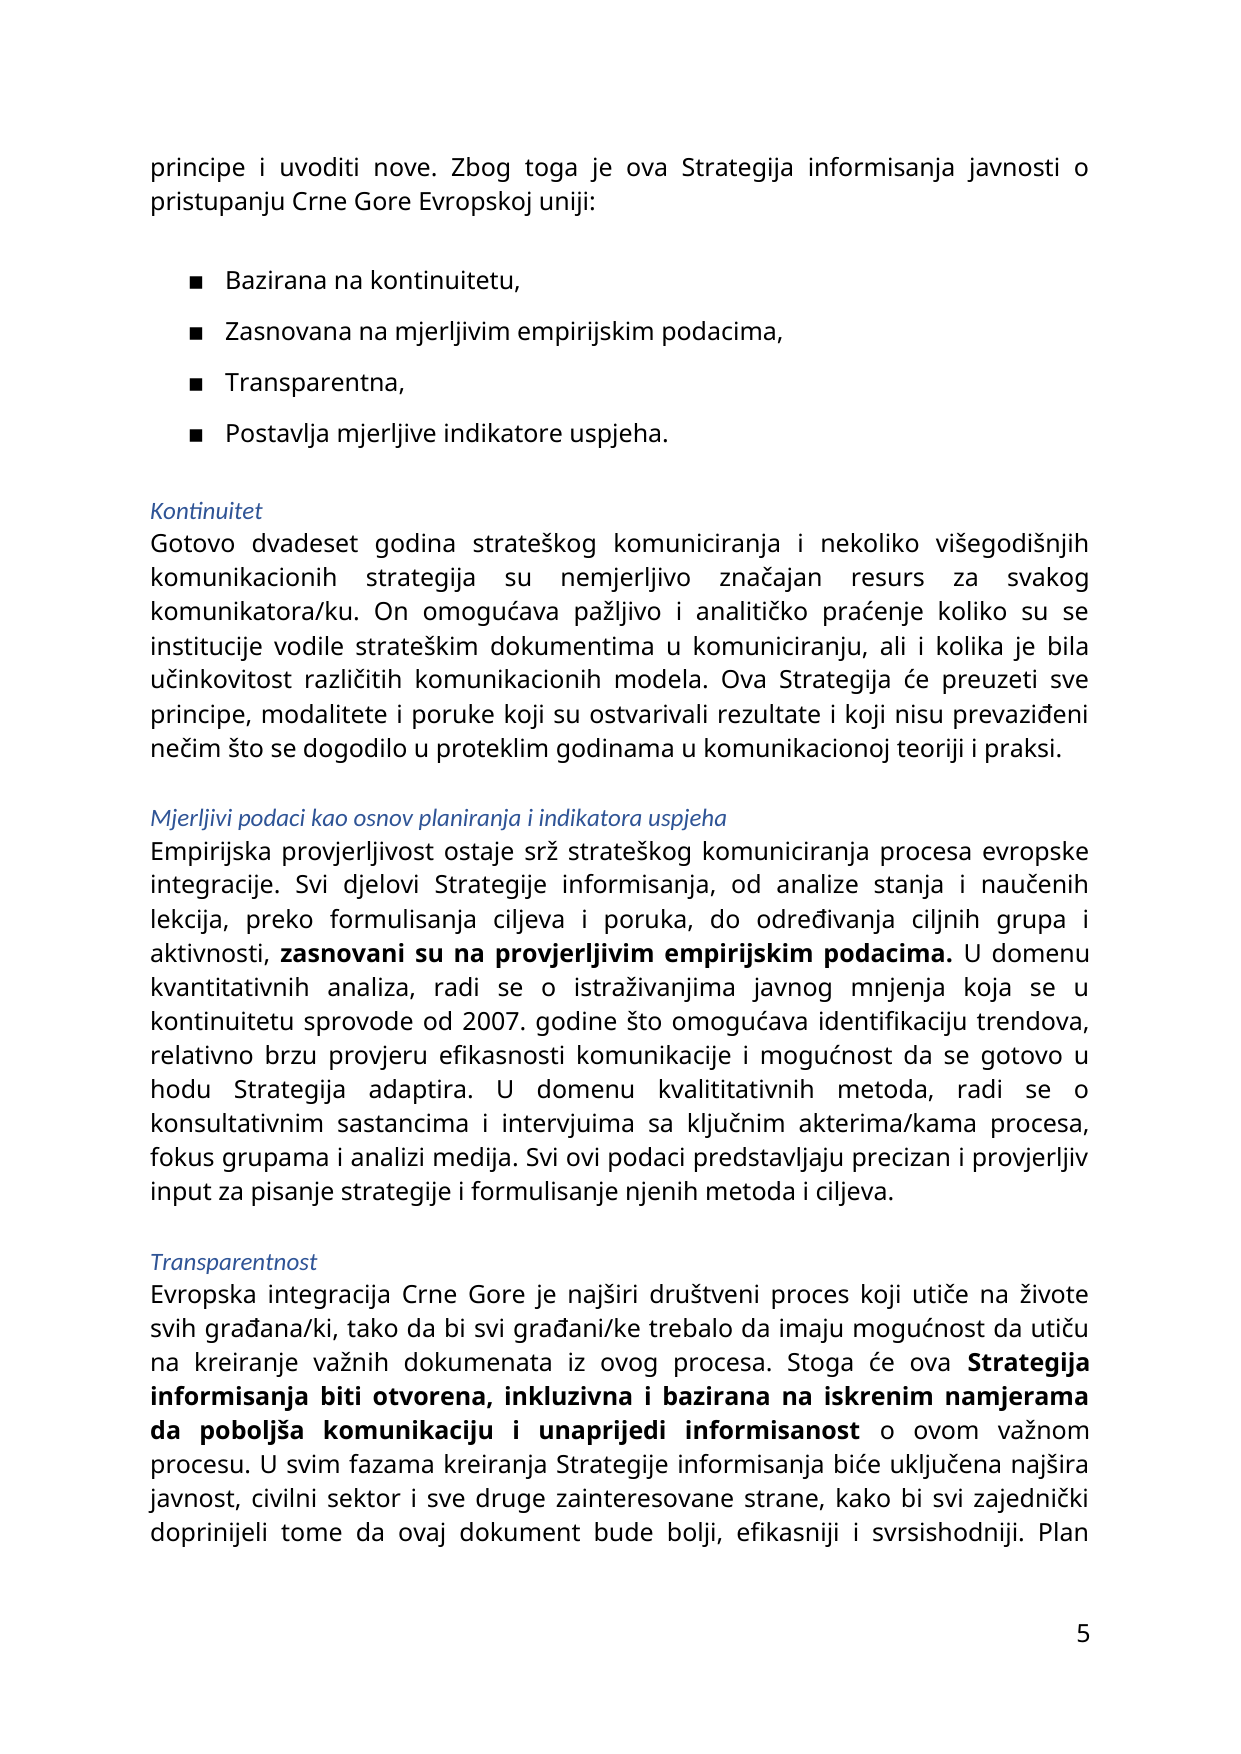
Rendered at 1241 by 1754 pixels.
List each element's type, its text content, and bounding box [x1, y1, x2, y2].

subtitle Kontinuitet [150, 495, 1090, 526]
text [150, 1277, 1090, 1549]
list Zasnovana na mjerljivim empirijskim podacima, [187, 303, 1090, 355]
list Bazirana na kontinuitetu, [187, 252, 1090, 303]
text Gotovo dvadeset godina strateškog komuniciranja i nekoliko višegodišnjih komunikacionih strategija su nemjerljivo značajan resurs za svakog komunikatora/ku. On omogućava pažljivo i analitičko praćenje koliko su se institucije vodile strateškim dokumentima u komuniciranju, ali i kolika je bila učinkovitost različitih komunikacionih modela. Ova Strategija će preuzeti sve principe, modalitete i poruke koji su ostvarivali rezultate i koji nisu prevaziđeni nečim što se dogodilo u proteklim godinama u komunikacionoj teoriji i praksi. [150, 526, 1090, 764]
subtitle Mjerljivi podaci kao osnov planiranja i indikatora uspjeha [150, 803, 1090, 833]
list Transparentna, [187, 355, 1090, 406]
list Postavlja mjerljive indikatore uspjeha. [187, 406, 1090, 457]
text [150, 150, 1090, 218]
subtitle Transparentnost [150, 1246, 1090, 1277]
text Empirijska provjerljivost ostaje srž strateškog komuniciranja procesa evropske integracije. Svi djelovi Strategije informisanja, od analize stanja i naučenih lekcija, preko formulisanja ciljeva i poruka, do određivanja ciljnih grupa i aktivnosti, zasnovani su na provjerljivim empirijskim podacima. U domenu kvantitativnih analiza, radi se o istraživanjima javnog mnjenja koja se u kontinuitetu sprovode od 2007. godine što omogućava identifikaciju trendova, relativno brzu provjeru efikasnosti komunikacije i mogućnost da se gotovo u hodu Strategija adaptira. U domenu kvalititativnih metoda, radi se o konsultativnim sastancima i intervjuima sa ključnim akterima/kama procesa, fokus grupama i analizi medija. Svi ovi podaci predstavljaju precizan i provjerljiv input za pisanje strategije i formulisanje njenih metoda i ciljeva. [150, 833, 1090, 1208]
